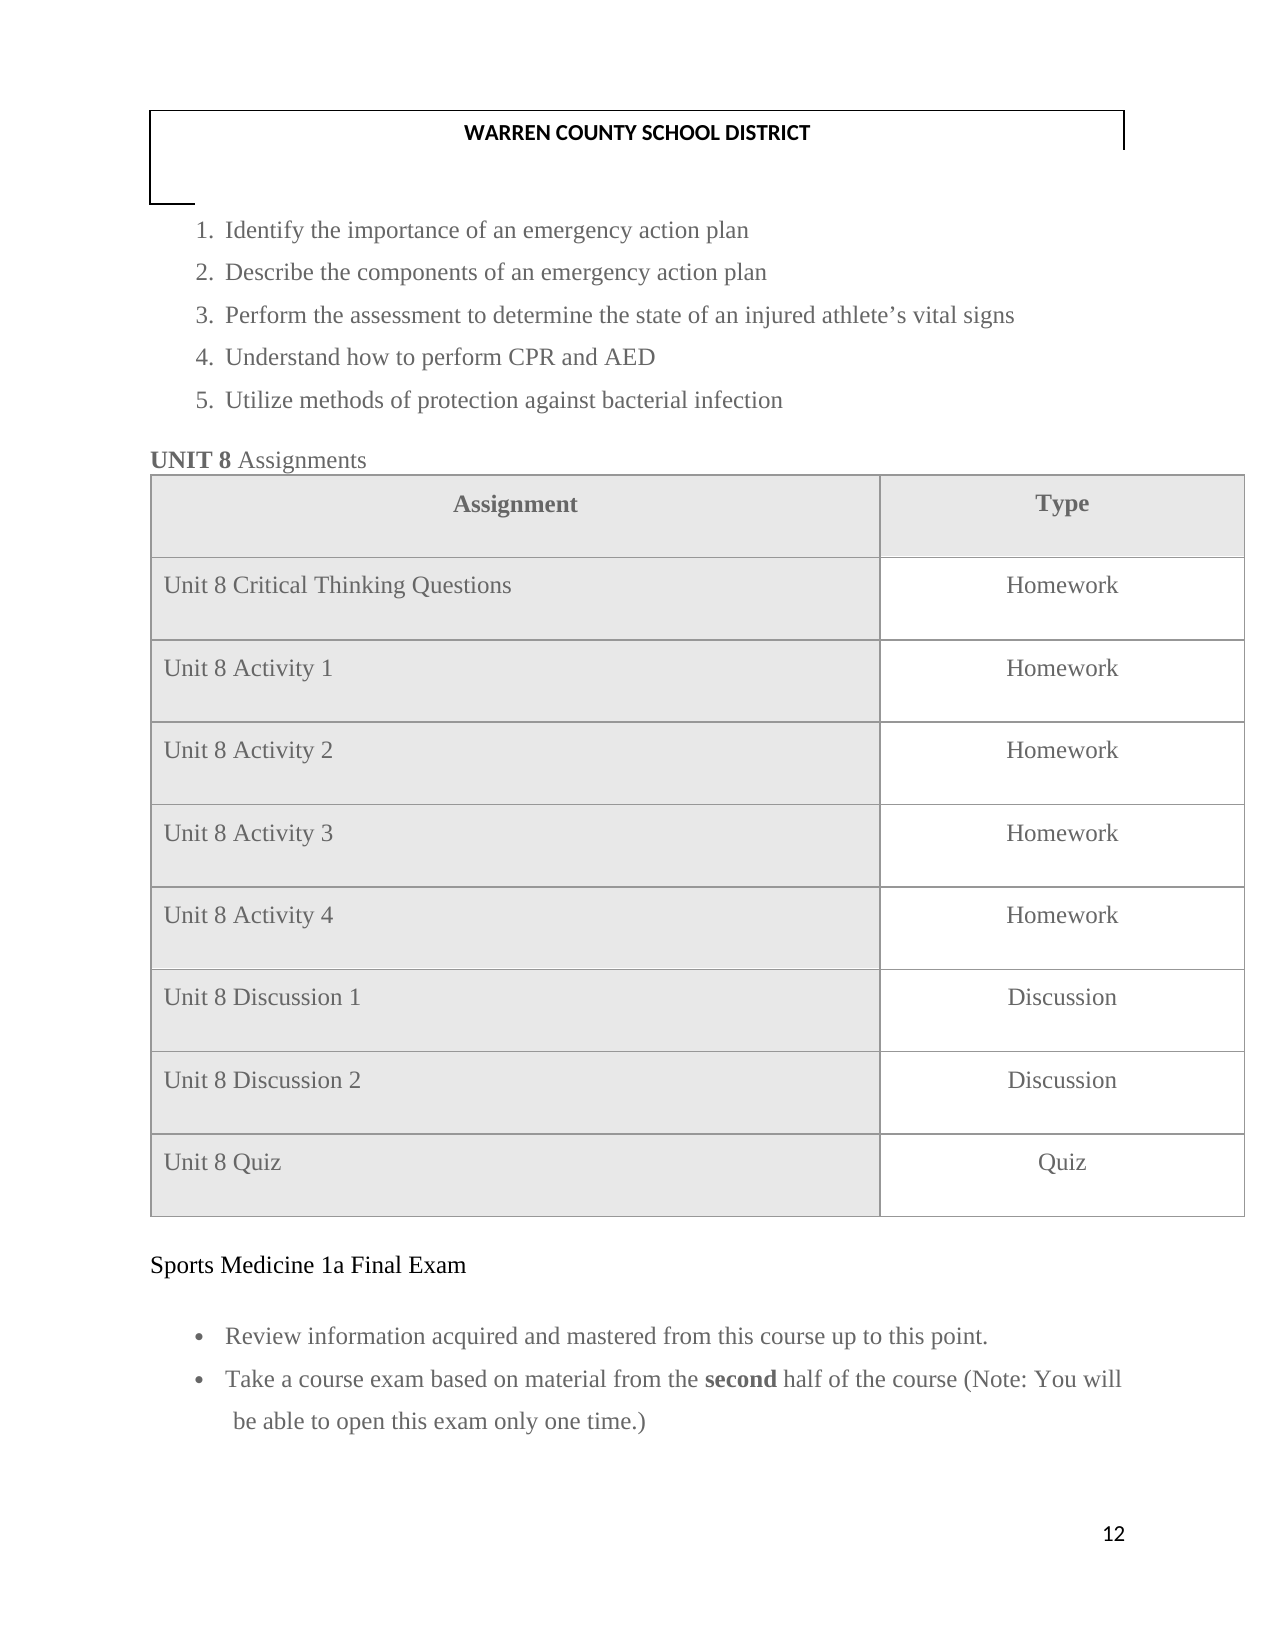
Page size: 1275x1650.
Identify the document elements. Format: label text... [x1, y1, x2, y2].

table_cell Unit 8 Quiz [152, 1135, 879, 1216]
table_cell Unit 8 Activity 2 [152, 723, 879, 804]
list Describe the components of an emergency action plan [195, 244, 1125, 286]
table_cell Unit 8 Activity 3 [152, 805, 879, 886]
text UNIT 8 Assignments [150, 443, 1125, 474]
table_cell Discussion [881, 970, 1244, 1051]
list Utilize methods of protection against bacterial infection [195, 371, 1125, 414]
table_cell Unit 8 Activity 1 [152, 641, 879, 721]
table_cell Unit 8 Discussion 1 [152, 970, 879, 1051]
table_cell Homework [881, 641, 1244, 721]
table_cell Unit 8 Discussion 2 [152, 1052, 879, 1133]
list Review information acquired and mastered from this course up to this point. [195, 1308, 1125, 1350]
list Understand how to perform CPR and AED [195, 329, 1125, 371]
table_cell Unit 8 Activity 4 [152, 888, 879, 968]
table_cell Homework [881, 805, 1244, 886]
table_cell Quiz [881, 1135, 1244, 1216]
list Perform the assessment to determine the state of an injured athlete’s vital signs [195, 286, 1125, 329]
table_cell Discussion [881, 1052, 1244, 1133]
table_cell Unit 8 Critical Thinking Questions [152, 558, 879, 639]
table_cell Homework [881, 888, 1244, 968]
subtitle Sports Medicine 1a Final Exam [150, 1250, 1125, 1278]
table_header Assignment [152, 476, 879, 556]
table_cell Homework [881, 723, 1244, 804]
table_header Type [881, 476, 1244, 556]
table_cell Homework [881, 558, 1244, 639]
list Identify the importance of an emergency action plan [195, 150, 1125, 244]
list Take a course exam based on material from the second half of the course (Note: You will be able to open this exam only one time.) [195, 1350, 1125, 1435]
